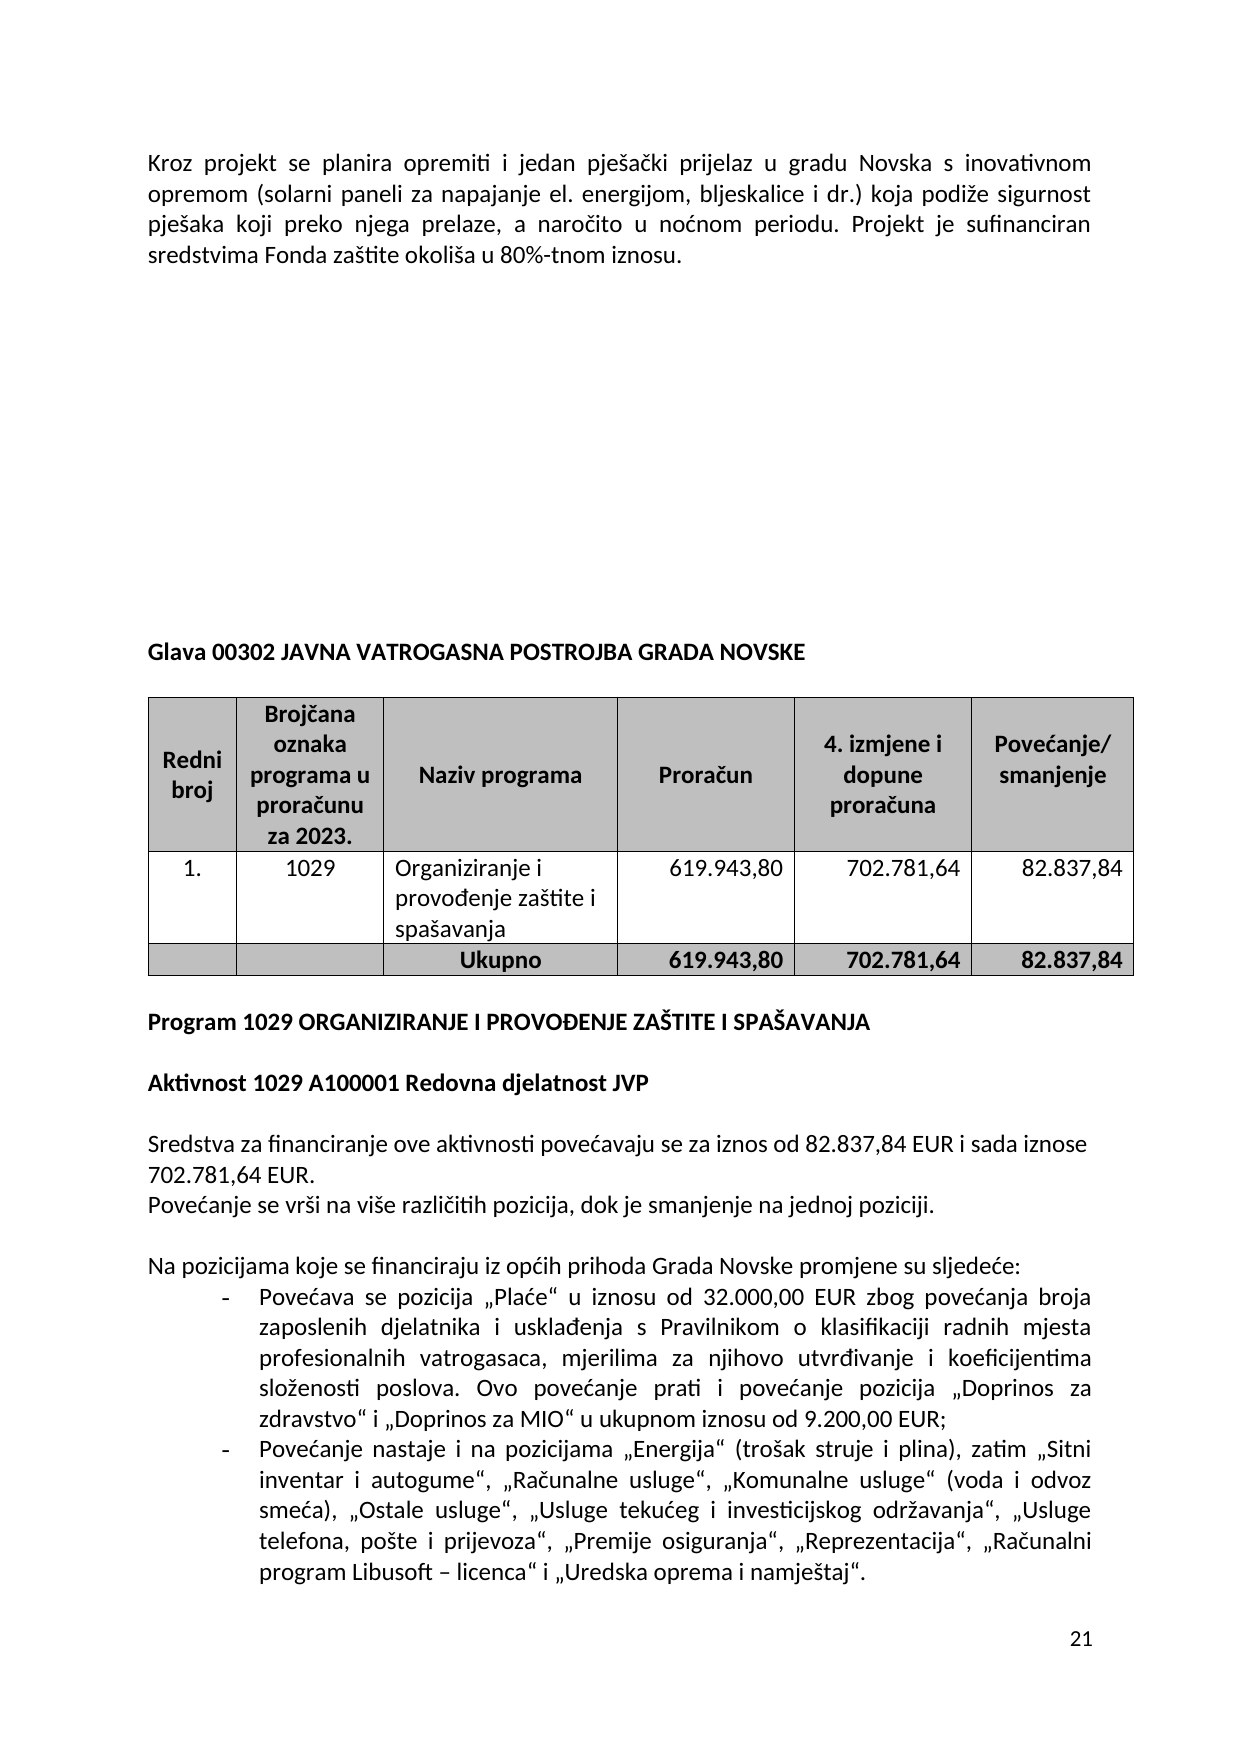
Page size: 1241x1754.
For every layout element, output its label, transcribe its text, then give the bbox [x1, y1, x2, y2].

text Na pozicijama koje se financiraju iz općih prihoda Grada Novske promjene su sljedeće: [148, 1251, 1093, 1281]
table_cell 82.837,84 [972, 852, 1133, 943]
table_header Brojčana oznaka programa u proračunu za 2023. [237, 698, 383, 851]
table_header Rednibroj [149, 698, 236, 851]
table_cell [237, 944, 383, 975]
table_cell 82.837,84 [972, 944, 1133, 975]
text Sredstva za financiranje ove aktivnosti povećavaju se za iznos od 82.837,84 EUR i sada iznose 702.781,64 EUR. [148, 1128, 1093, 1189]
table_cell 1. [149, 852, 236, 943]
table_cell Organiziranje i provođenje zaštite i spašavanja [384, 852, 617, 943]
table_cell [149, 944, 236, 975]
table_header Povećanje/ smanjenje [972, 698, 1133, 851]
table_cell 702.781,64 [795, 944, 971, 975]
text Glava 00302 JAVNA VATROGASNA POSTROJBA GRADA NOVSKE [148, 636, 1093, 666]
text Kroz projekt se planira opremiti i jedan pješački prijelaz u gradu Novska s inovativnom opremom (solarni paneli za napajanje el. energijom, bljeskalice i dr.) koja podiže sigurnost pješaka koji preko njega prelaze, a naročito u noćnom periodu. Projekt je sufinanciran sredstvima Fonda zaštite okoliša u 80%-tnom iznosu. [148, 148, 1093, 270]
text Program 1029 ORGANIZIRANJE I PROVOĐENJE ZAŠTITE I SPAŠAVANJA [148, 1006, 1093, 1037]
table_cell 1029 [237, 852, 383, 943]
list Povećava se pozicija „Plaće“ u iznosu od 32.000,00 EUR zbog povećanja broja zaposlenih djelatnika i usklađenja s Pravilnikom o klasifikaciji radnih mjesta profesionalnih vatrogasaca, mjerilima za njihovo utvrđivanje i koeficijentima složenosti poslova. Ovo povećanje prati i povećanje pozicija „Doprinos za zdravstvo“ i „Doprinos za MIO“ u ukupnom iznosu od 9.200,00 EUR; [221, 1281, 1093, 1434]
table_cell 702.781,64 [795, 852, 971, 943]
table_header Proračun [618, 698, 794, 851]
table_cell Ukupno [384, 944, 617, 975]
text Povećanje se vrši na više različitih pozicija, dok je smanjenje na jednoj poziciji. [148, 1189, 1093, 1220]
table_cell 619.943,80 [618, 852, 794, 943]
table_header 4. izmjene i dopune proračuna [795, 698, 971, 851]
list Povećanje nastaje i na pozicijama „Energija“ (trošak struje i plina), zatim „Sitni inventar i autogume“, „Računalne usluge“, „Komunalne usluge“ (voda i odvoz smeća), „Ostale usluge“, „Usluge tekućeg i investicijskog održavanja“, „Usluge telefona, pošte i prijevoza“, „Premije osiguranja“, „Reprezentacija“, „Računalni program Libusoft – licenca“ i „Uredska oprema i namještaj“. [221, 1434, 1093, 1586]
table_header Naziv programa [384, 698, 617, 851]
table_cell 619.943,80 [618, 944, 794, 975]
text Aktivnost 1029 A100001 Redovna djelatnost JVP [148, 1067, 1093, 1098]
